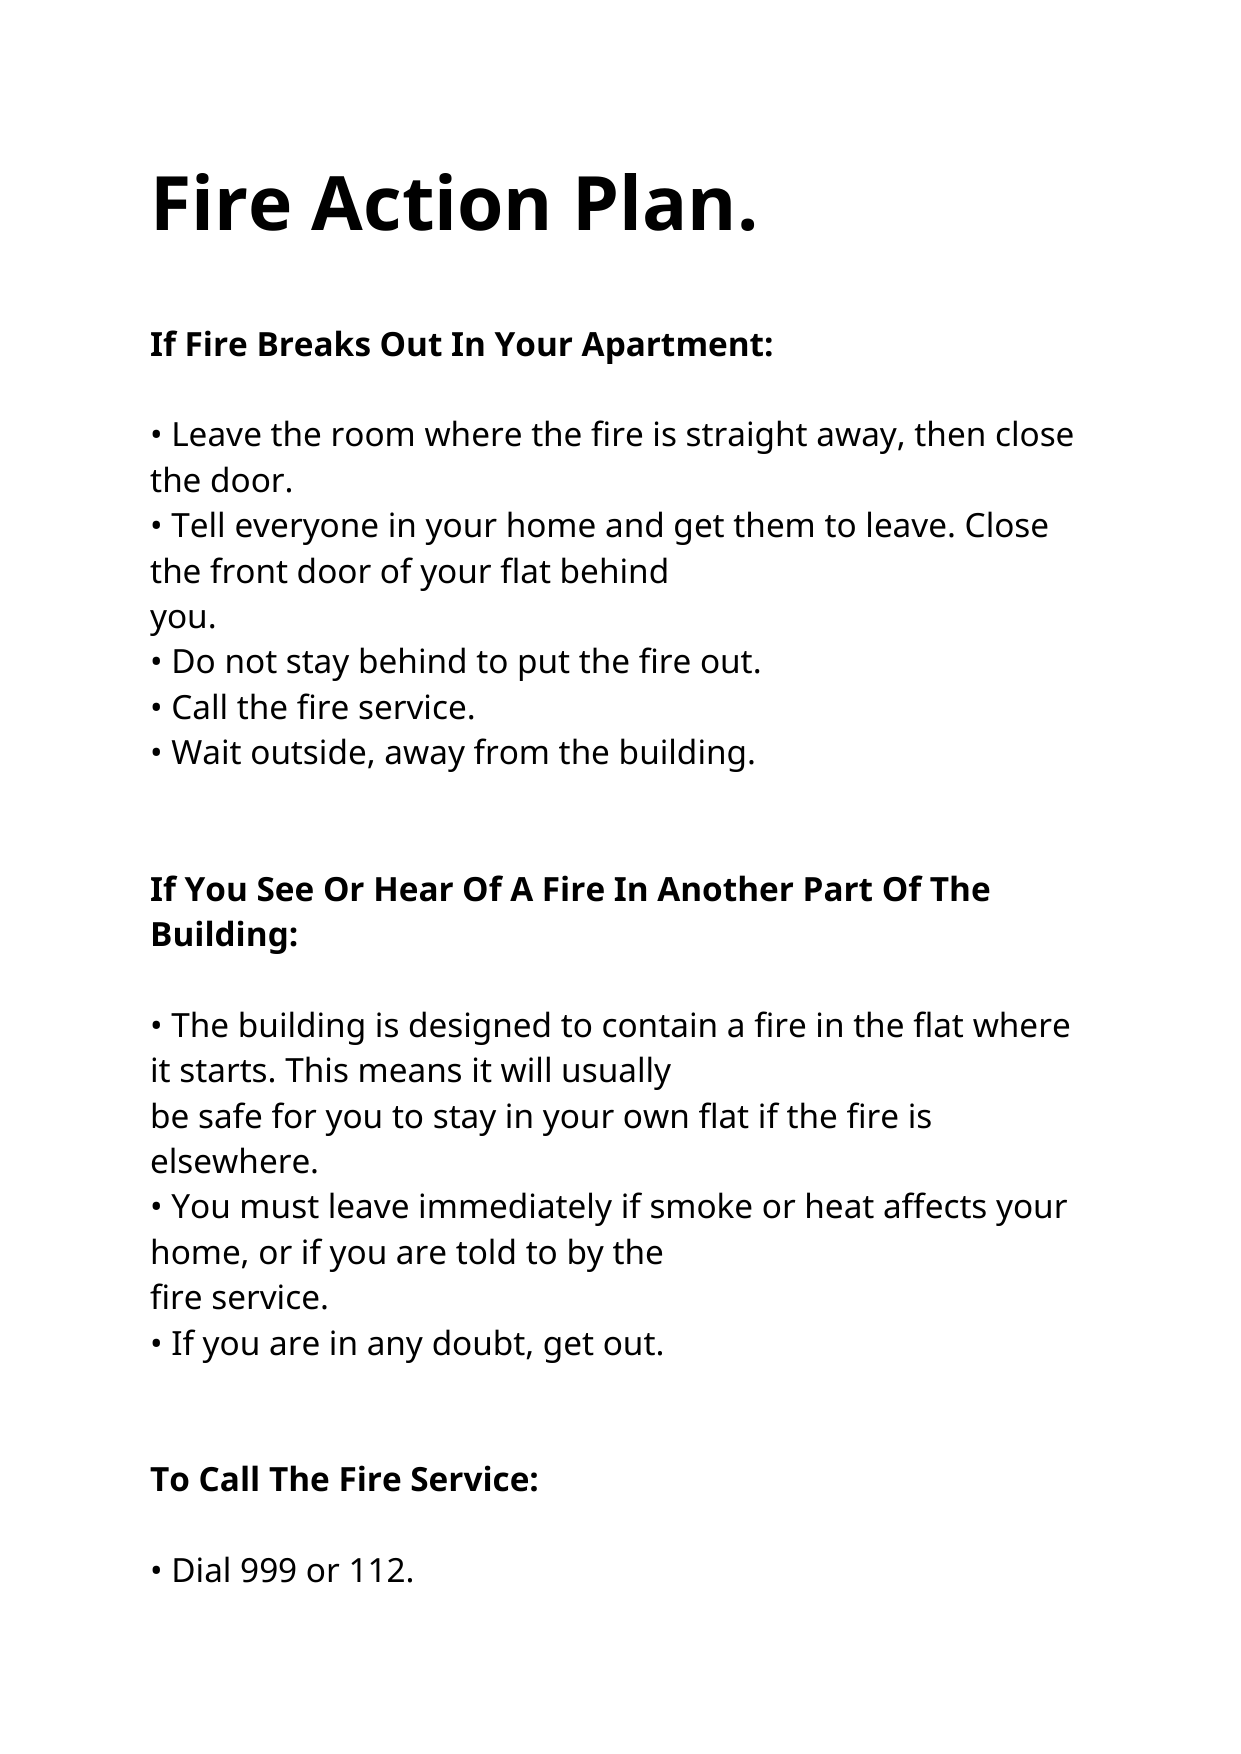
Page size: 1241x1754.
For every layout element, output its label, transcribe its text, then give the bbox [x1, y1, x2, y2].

text • Do not stay behind to put the fire out. [150, 638, 1090, 684]
text To Call The Fire Service: [150, 1456, 1090, 1501]
text • Dial 999 or 112. [150, 1547, 1090, 1592]
text • Call the fire service. [150, 684, 1090, 729]
text • If you are in any doubt, get out. [150, 1319, 1090, 1365]
text • Leave the room where the fire is straight away, then close the door. [150, 411, 1090, 502]
text • The building is designed to contain a fire in the flat where it starts. This means it will usually [150, 1002, 1090, 1092]
text Fire Action Plan. [150, 150, 1090, 252]
text be safe for you to stay in your own flat if the fire is elsewhere. [150, 1092, 1090, 1183]
text If Fire Breaks Out In Your Apartment: [150, 320, 1090, 366]
text fire service. [150, 1274, 1090, 1319]
text • You must leave immediately if smoke or heat affects your home, or if you are told to by the [150, 1183, 1090, 1274]
text you. [150, 593, 1090, 638]
text • Wait outside, away from the building. [150, 729, 1090, 774]
text • Tell everyone in your home and get them to leave. Close the front door of your flat behind [150, 502, 1090, 593]
text If You See Or Hear Of A Fire In Another Part Of The Building: [150, 865, 1090, 956]
